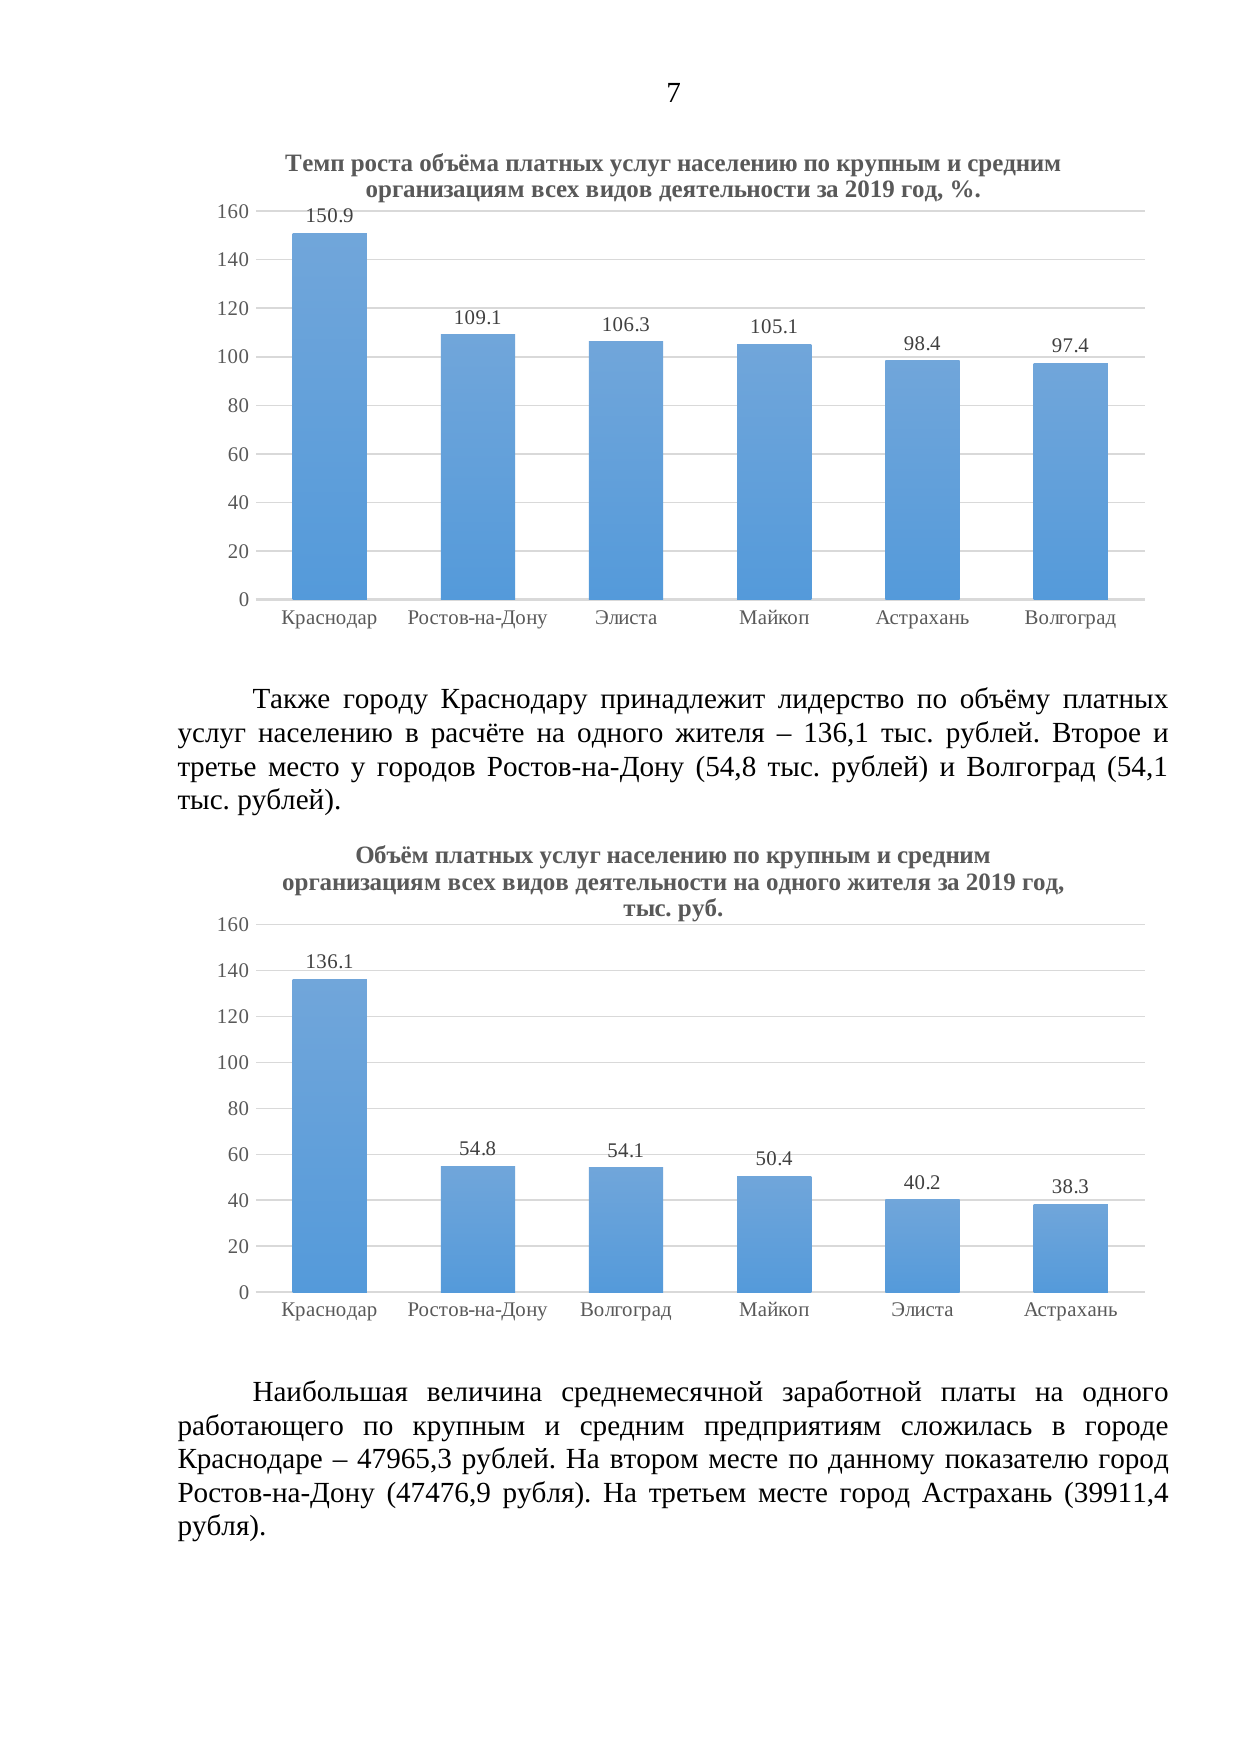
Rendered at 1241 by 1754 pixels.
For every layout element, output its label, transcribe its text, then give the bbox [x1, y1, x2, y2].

text Также городу Краснодару принадлежит лидерство по объёму платных услуг населению в расчёте на одного жителя – 136,1 тыс. рублей. Второе и третье место у городов Ростов-на-Дону (54,8 тыс. рублей) и Волгоград (54,1 тыс. рублей). [177, 682, 1169, 815]
text Наибольшая величина среднемесячной заработной платы на одного работающего по крупным и средним предприятиям сложилась в городе Краснодаре – 47965,3 рублей. На втором месте по данному показателю город Ростов-на-Дону (47476,9 рубля). На третьем месте город Астрахань (39911,4 рубля). [177, 1374, 1169, 1542]
